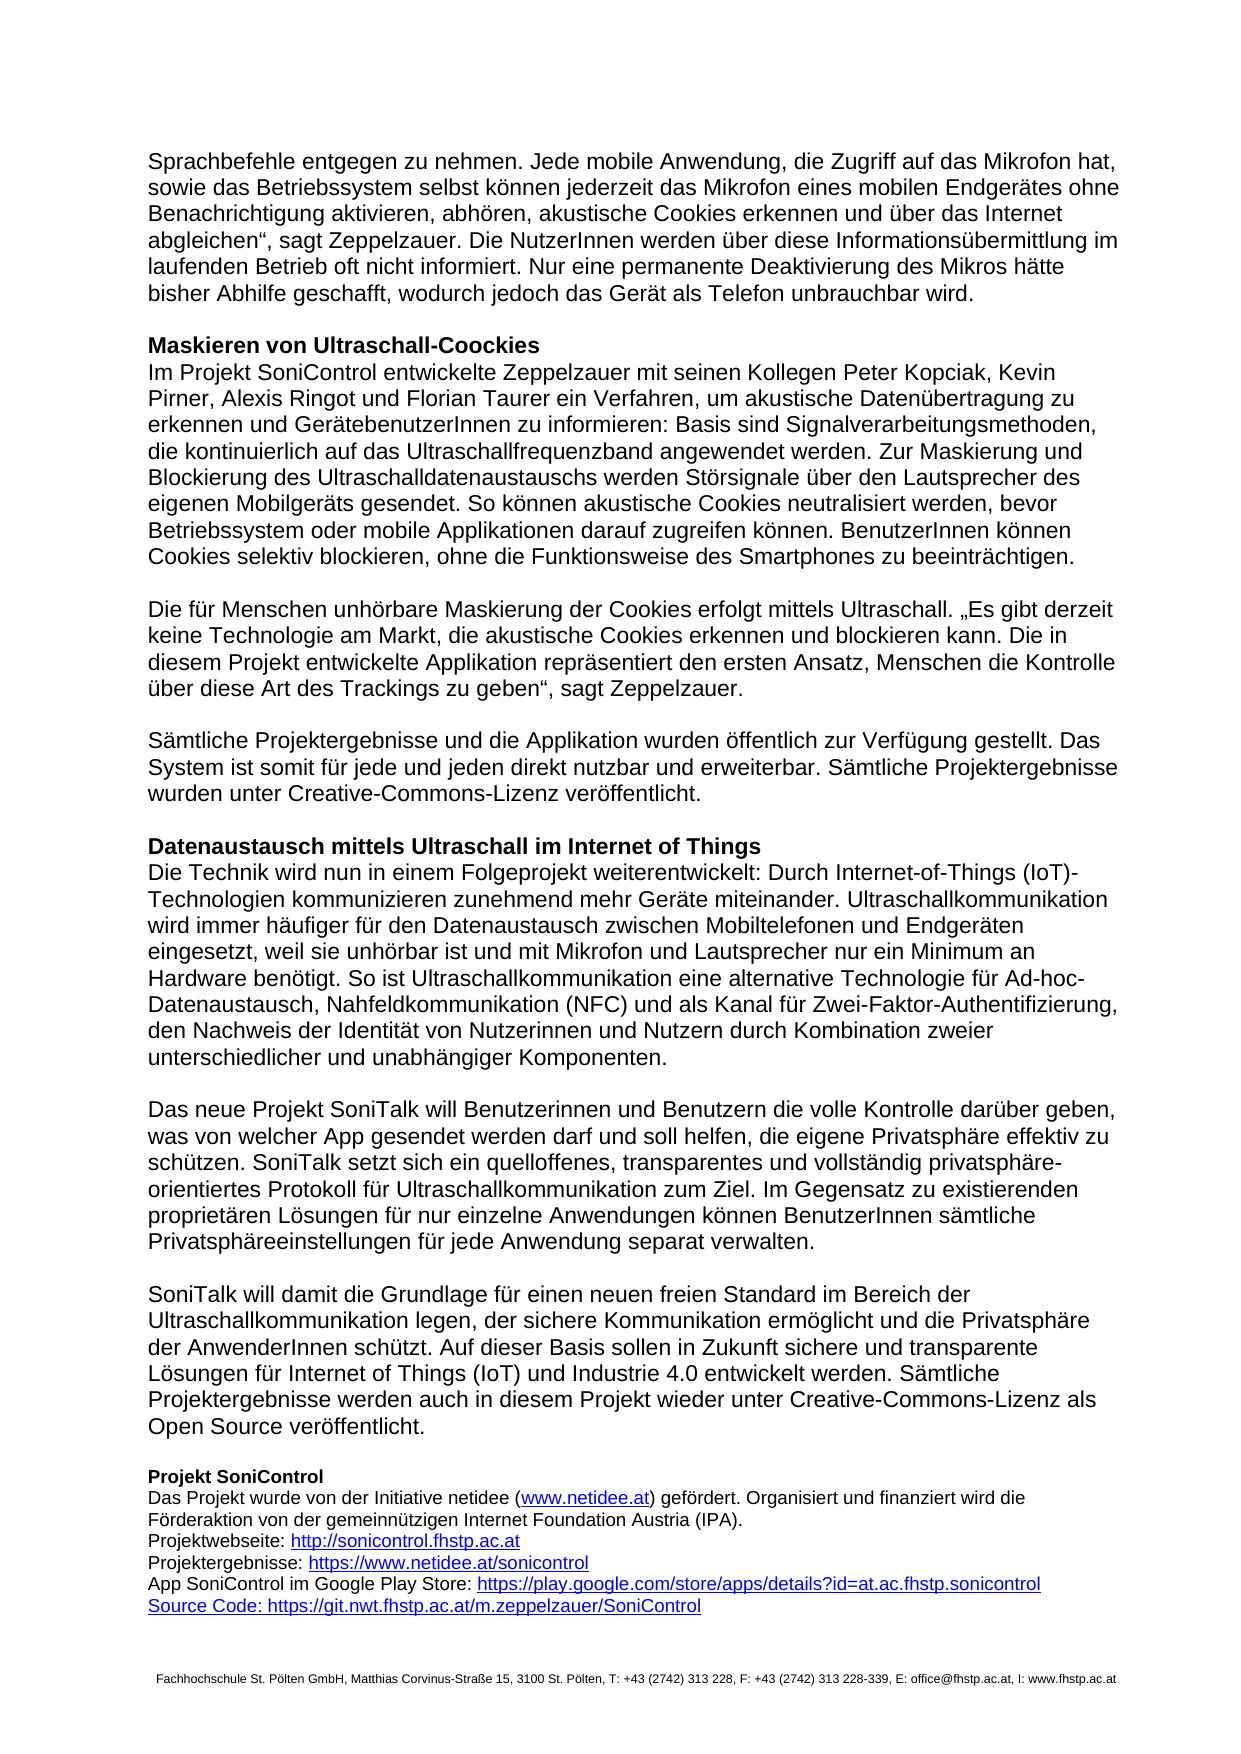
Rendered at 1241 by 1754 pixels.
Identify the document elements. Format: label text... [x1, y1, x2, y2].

text Maskieren von Ultraschall-Coockies [148, 332, 1125, 358]
text Projektergebnisse: https://www.netidee.at/sonicontrol [148, 1552, 1125, 1573]
text Projekt SoniControl [148, 1465, 1125, 1487]
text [148, 148, 1125, 306]
text Source Code: https://git.nwt.fhstp.ac.at/m.zeppelzauer/SoniControl [148, 1595, 1125, 1616]
text Das neue Projekt SoniTalk will Benutzerinnen und Benutzern die volle Kontrolle darüber geben, was von welcher App gesendet werden darf und soll helfen, die eigene Privatsphäre effektiv zu schützen. SoniTalk setzt sich ein quelloffenes, transparentes und vollständig privatsphäre-orientiertes Protokoll für Ultraschallkommunikation zum Ziel. Im Gegensatz zu existierenden proprietären Lösungen für nur einzelne Anwendungen können BenutzerInnen sämtliche Privatsphäreeinstellungen für jede Anwendung separat verwalten. [148, 1096, 1125, 1254]
text App SoniControl im Google Play Store: https://play.google.com/store/apps/details?id=at.ac.fhstp.sonicontrol [148, 1573, 1125, 1595]
text Die Technik wird nun in einem Folgeprojekt weiterentwickelt: Durch Internet-of-Things (IoT)-Technologien kommunizieren zunehmend mehr Geräte miteinander. Ultraschallkommunikation wird immer häufiger für den Datenaustausch zwischen Mobiltelefonen und Endgeräten eingesetzt, weil sie unhörbar ist und mit Mikrofon und Lautsprecher nur ein Minimum an Hardware benötigt. So ist Ultraschallkommunikation eine alternative Technologie für Ad-hoc-Datenaustausch, Nahfeldkommunikation (NFC) und als Kanal für Zwei-Faktor-Authentifizierung, den Nachweis der Identität von Nutzerinnen und Nutzern durch Kombination zweier unterschiedlicher und unabhängiger Komponenten. [148, 859, 1125, 1070]
text Projektwebseite: http://sonicontrol.fhstp.ac.at [148, 1530, 1125, 1552]
text Datenaustausch mittels Ultraschall im Internet of Things [148, 833, 1125, 859]
text Das Projekt wurde von der Initiative netidee (www.netidee.at) gefördert. Organisiert und finanziert wird die Förderaktion von der gemeinnützigen Internet Foundation Austria (IPA). [148, 1487, 1125, 1530]
text SoniTalk will damit die Grundlage für einen neuen freien Standard im Bereich der Ultraschallkommunikation legen, der sichere Kommunikation ermöglicht und die Privatsphäre der AnwenderInnen schützt. Auf dieser Basis sollen in Zukunft sichere und transparente Lösungen für Internet of Things (IoT) und Industrie 4.0 entwickelt werden. Sämtliche Projektergebnisse werden auch in diesem Projekt wieder unter Creative-Commons-Lizenz als Open Source veröffentlicht. [148, 1281, 1125, 1439]
text Im Projekt SoniControl entwickelte Zeppelzauer mit seinen Kollegen Peter Kopciak, Kevin Pirner, Alexis Ringot und Florian Taurer ein Verfahren, um akustische Datenübertragung zu erkennen und GerätebenutzerInnen zu informieren: Basis sind Signalverarbeitungsmethoden, die kontinuierlich auf das Ultraschallfrequenzband angewendet werden. Zur Maskierung und Blockierung des Ultraschalldatenaustauschs werden Störsignale über den Lautsprecher des eigenen Mobilgeräts gesendet. So können akustische Cookies neutralisiert werden, bevor Betriebssystem oder mobile Applikationen darauf zugreifen können. BenutzerInnen können Cookies selektiv blockieren, ohne die Funktionsweise des Smartphones zu beeinträchtigen. [148, 358, 1125, 569]
text Die für Menschen unhörbare Maskierung der Cookies erfolgt mittels Ultraschall. „Es gibt derzeit keine Technologie am Markt, die akustische Cookies erkennen und blockieren kann. Die in diesem Projekt entwickelte Applikation repräsentiert den ersten Ansatz, Menschen die Kontrolle über diese Art des Trackings zu geben“, sagt Zeppelzauer. [148, 596, 1125, 701]
text Sämtliche Projektergebnisse und die Applikation wurden öffentlich zur Verfügung gestellt. Das System ist somit für jede und jeden direkt nutzbar und erweiterbar. Sämtliche Projektergebnisse wurden unter Creative-Commons-Lizenz veröffentlicht. [148, 727, 1125, 807]
